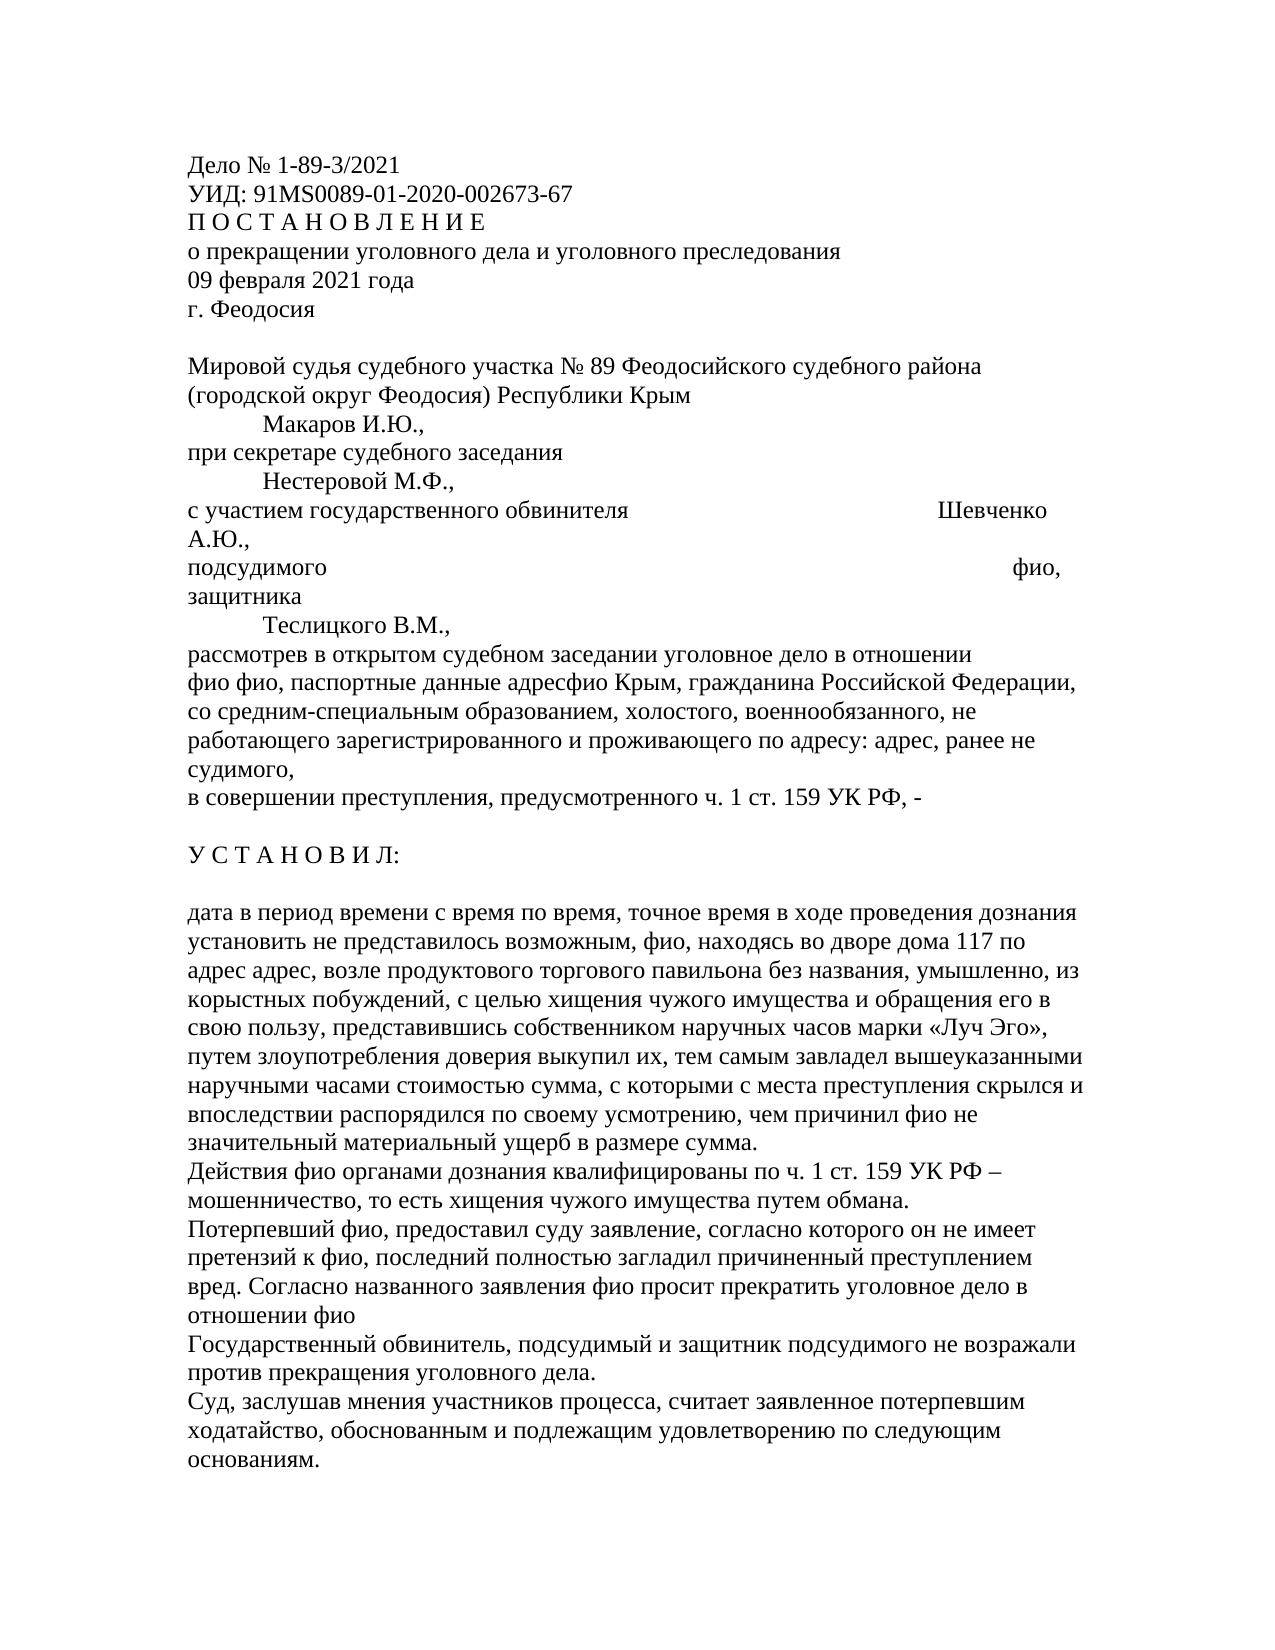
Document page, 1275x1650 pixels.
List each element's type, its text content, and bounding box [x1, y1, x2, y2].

text подсудимого фио, [187, 552, 1087, 581]
text Дело № 1-89-3/2021 [187, 150, 1087, 179]
text о прекращении уголовного дела и уголовного преследования [187, 236, 1087, 265]
text УИД: 91MS0089-01-2020-002673-67 [187, 179, 1087, 207]
text Суд, заслушав мнения участников процесса, считает заявленное потерпевшим ходатайство, обоснованным и подлежащим удовлетворению по следующим основаниям. [187, 1386, 1087, 1472]
text с участием государственного обвинителя Шевченко А.Ю., [187, 495, 1087, 552]
text дата в период времени с время по время, точное время в ходе проведения дознания установить не представилось возможным, фио, находясь во дворе дома 117 по адрес адрес, возле продуктового торгового павильона без названия, умышленно, из корыстных побуждений, с целью хищения чужого имущества и обращения его в свою пользу, представившись собственником наручных часов марки «Луч Эго», путем злоупотребления доверия выкупил их, тем самым завладел вышеуказанными наручными часами стоимостью сумма, с которыми с места преступления скрылся и впоследствии распорядился по своему усмотрению, чем причинил фио не значительный материальный ущерб в размере сумма. [187, 897, 1087, 1156]
text Действия фио органами дознания квалифицированы по ч. 1 ст. 159 УК РФ – мошенничество, то есть хищения чужого имущества путем обмана. [187, 1156, 1087, 1214]
text Государственный обвинитель, подсудимый и защитник подсудимого не возражали против прекращения уголовного дела. [187, 1329, 1087, 1386]
text 09 февраля 2021 года г. Феодосия [187, 265, 1087, 322]
text рассмотрев в открытом судебном заседании уголовное дело в отношении [187, 639, 1087, 667]
text при секретаре судебного заседания Нестеровой М.Ф., [187, 437, 1087, 495]
text П О С Т А Н О В Л Е Н И Е [187, 207, 1087, 236]
text фио фио, паспортные данные адресфио Крым, гражданина Российской Федерации, со средним-специальным образованием, холостого, военнообязанного, не работающего зарегистрированного и проживающего по адресу: адрес, ранее не судимого, [187, 667, 1087, 782]
text защитника Теслицкого В.М., [187, 581, 1087, 639]
text Мировой судья судебного участка № 89 Феодосийского судебного района (городской округ Феодосия) Республики Крым Макаров И.Ю., [187, 351, 1087, 437]
text Потерпевший фио, предоставил суду заявление, согласно которого он не имеет претензий к фио, последний полностью загладил причиненный преступлением вред. Согласно названного заявления фио просит прекратить уголовное дело в отношении фио [187, 1214, 1087, 1329]
text в совершении преступления, предусмотренного ч. 1 ст. 159 УК РФ, - [187, 782, 1087, 811]
text У С Т А Н О В И Л: [187, 840, 1087, 869]
